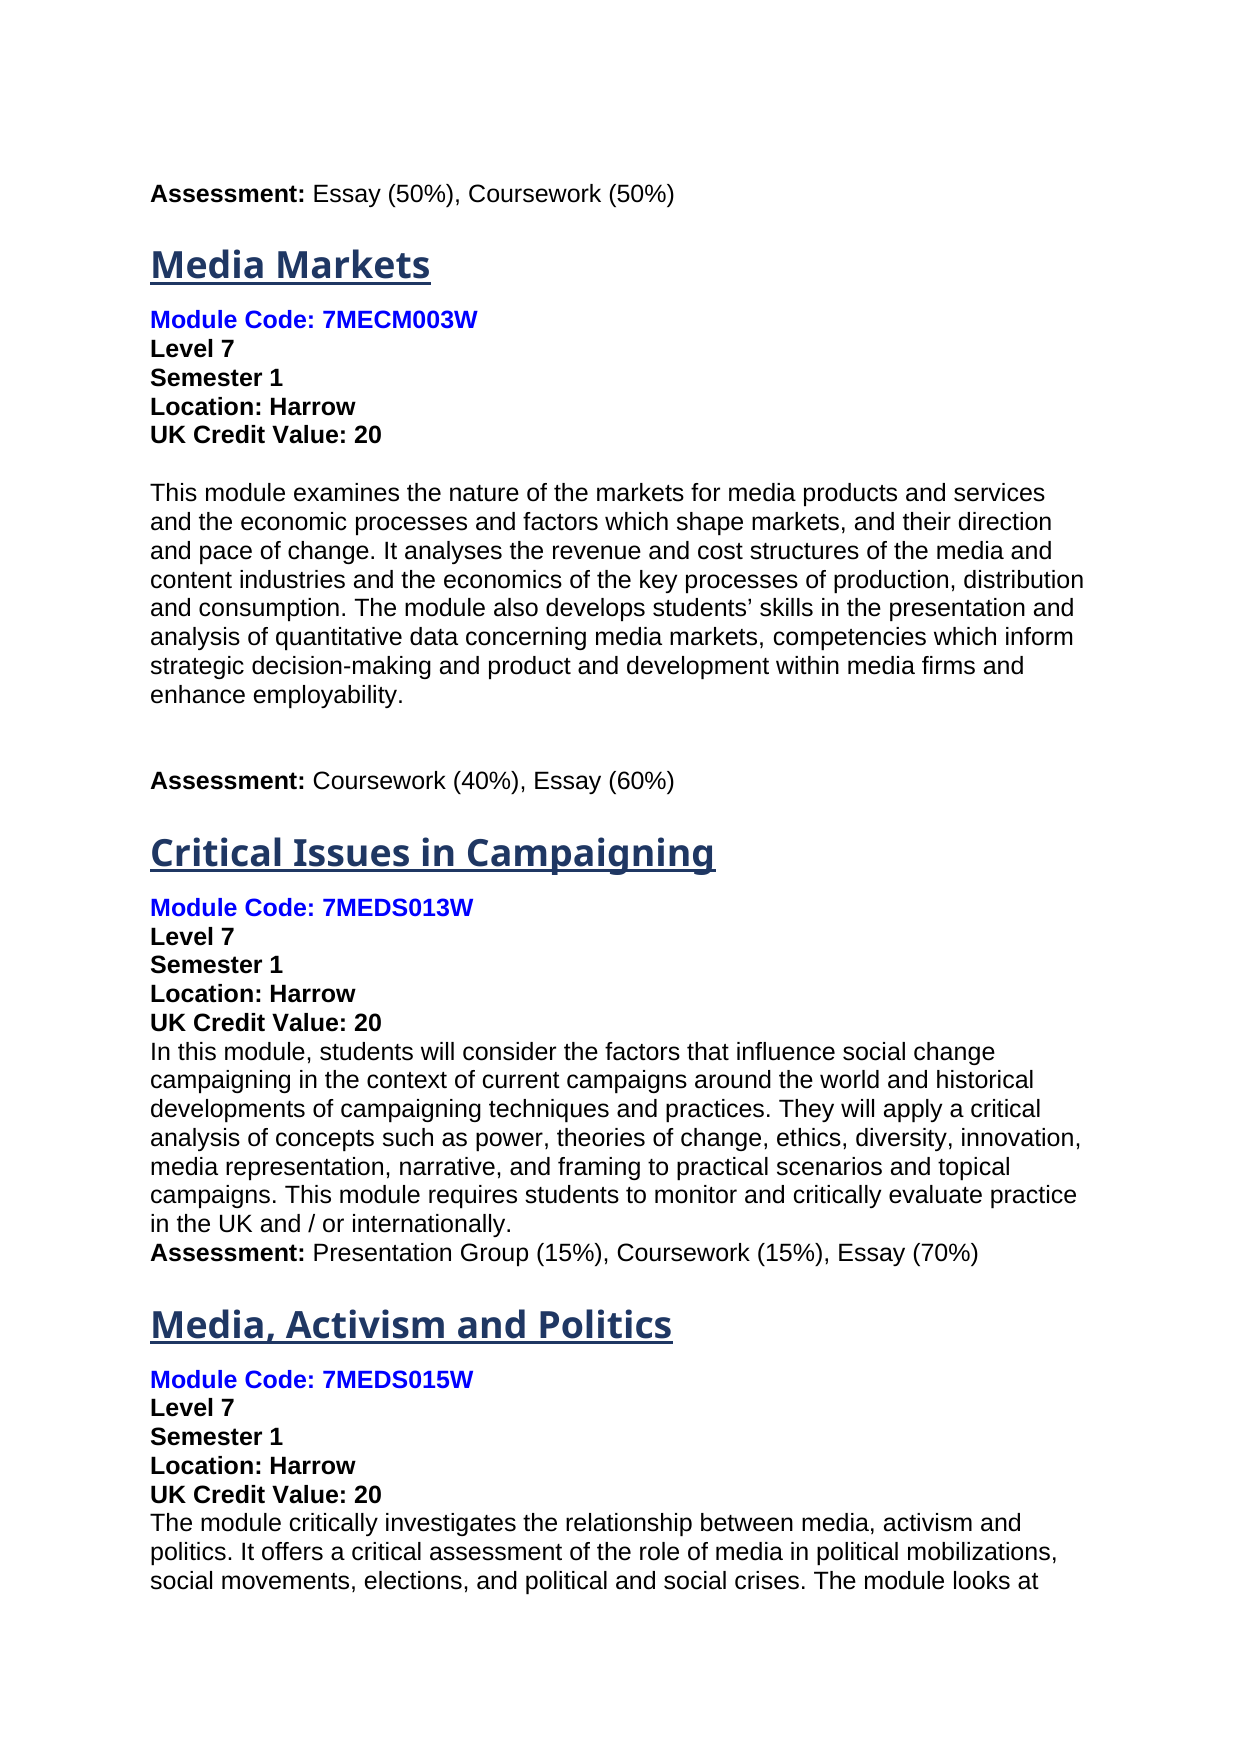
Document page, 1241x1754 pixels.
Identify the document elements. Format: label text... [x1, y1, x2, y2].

text Assessment: Coursework (40%), Essay (60%) [150, 737, 1090, 795]
text Semester 1 [150, 1422, 1090, 1451]
text Location: Harrow [150, 1451, 1090, 1479]
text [150, 1508, 1090, 1594]
text Location: Harrow [150, 979, 1090, 1008]
text Assessment: Essay (50%), Coursework (50%) [150, 150, 1090, 207]
text UK Credit Value: 20 [150, 420, 1090, 449]
subtitle Critical Issues in Campaigning [150, 826, 1090, 877]
text UK Credit Value: 20 [150, 1008, 1090, 1037]
text Module Code: 7MECM003W [150, 305, 1090, 334]
text UK Credit Value: 20 [150, 1479, 1090, 1508]
text Level 7 [150, 1393, 1090, 1422]
text This module examines the nature of the markets for media products and services and the economic processes and factors which shape markets, and their direction and pace of change. It analyses the revenue and cost structures of the media and content industries and the economics of the key processes of production, distribution and consumption. The module also develops students’ skills in the presentation and analysis of quantitative data concerning media markets, competencies which inform strategic decision-making and product and development within media firms and enhance employability. [150, 478, 1090, 708]
subtitle Media, Activism and Politics [150, 1298, 1090, 1349]
text Semester 1 [150, 950, 1090, 979]
subtitle Media Markets [150, 239, 1090, 290]
text Level 7 [150, 334, 1090, 363]
text In this module, students will consider the factors that influence social change campaigning in the context of current campaigns around the world and historical developments of campaigning techniques and practices. They will apply a critical analysis of concepts such as power, theories of change, ethics, diversity, innovation, media representation, narrative, and framing to practical scenarios and topical campaigns. This module requires students to monitor and critically evaluate practice in the UK and / or internationally. Assessment: Presentation Group (15%), Coursework (15%), Essay (70%) [150, 1037, 1090, 1267]
text Module Code: 7MEDS015W [150, 1364, 1090, 1393]
text Location: Harrow [150, 392, 1090, 420]
text Semester 1 [150, 363, 1090, 392]
text Level 7 [150, 922, 1090, 950]
text Module Code: 7MEDS013W [150, 893, 1090, 922]
